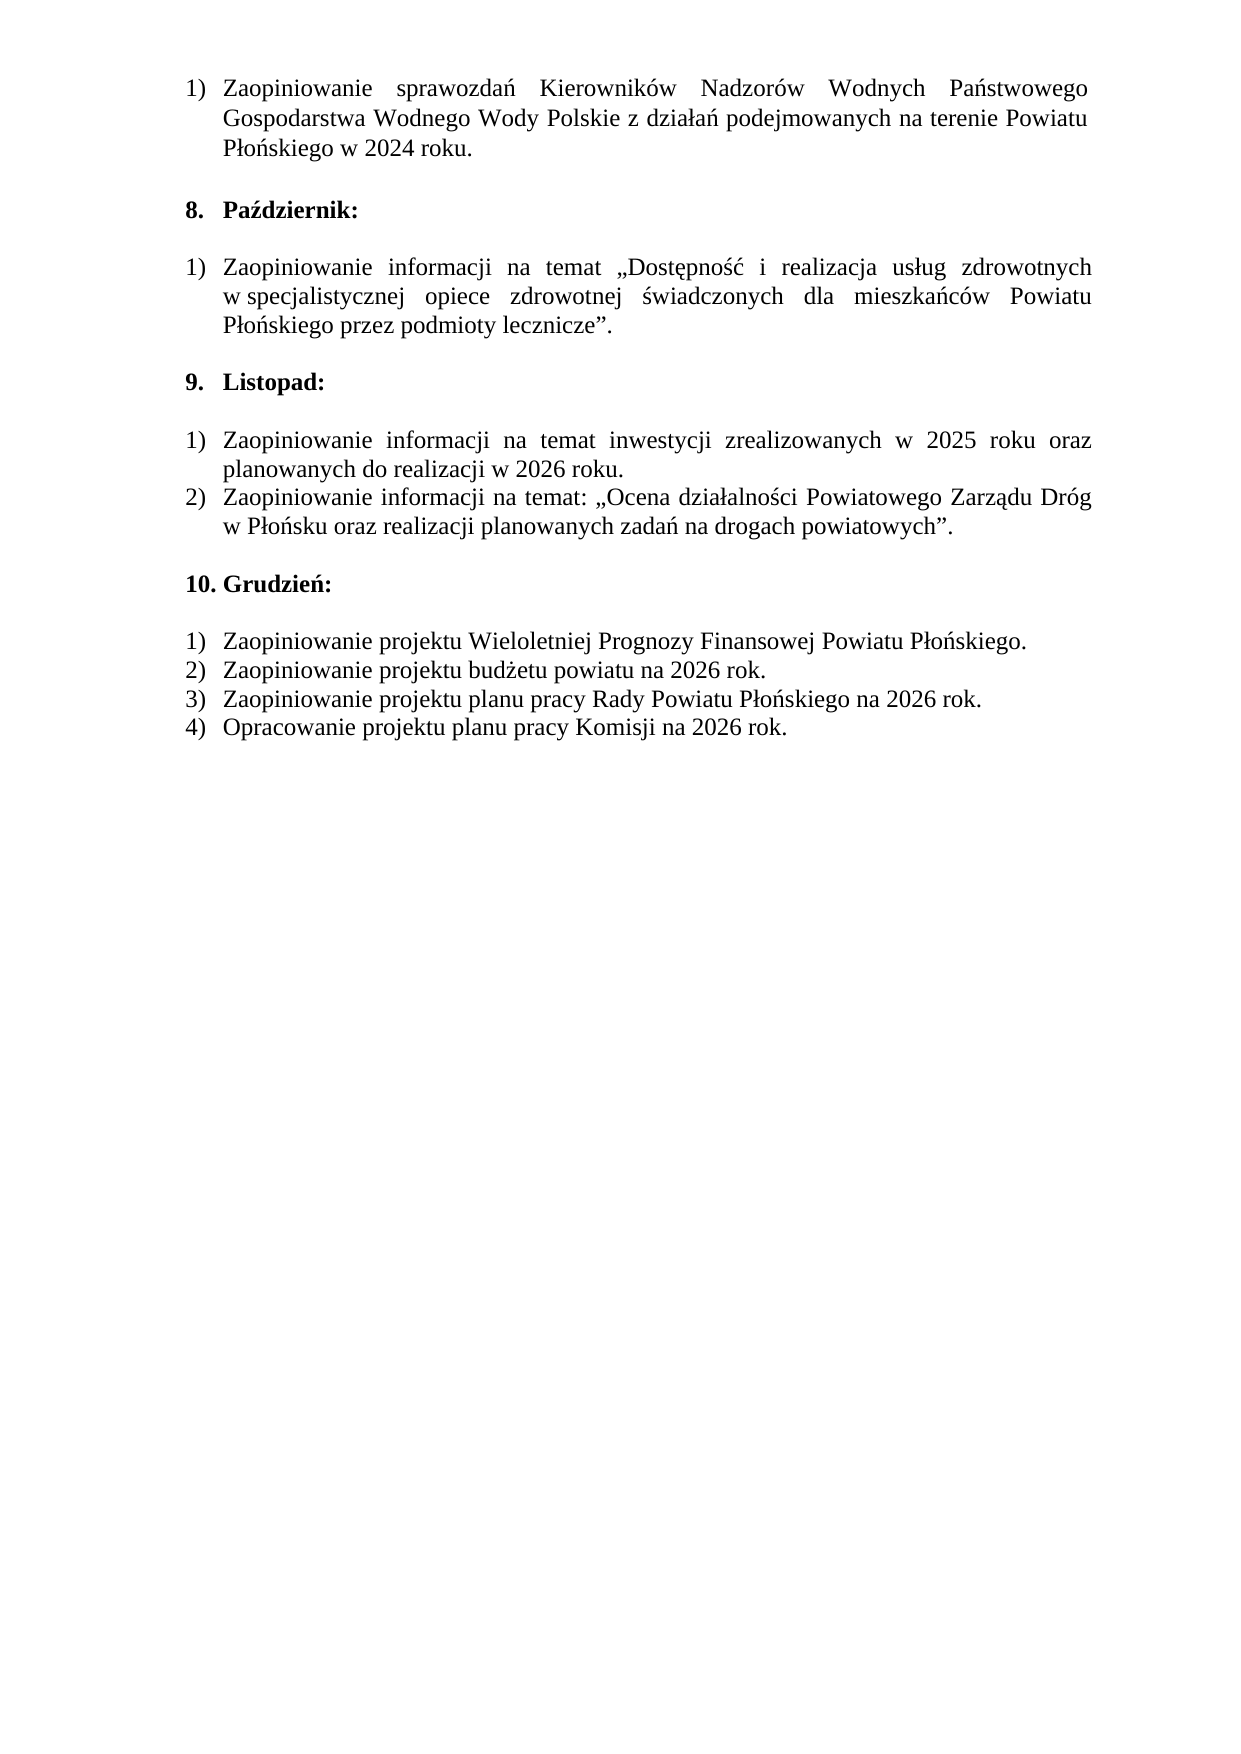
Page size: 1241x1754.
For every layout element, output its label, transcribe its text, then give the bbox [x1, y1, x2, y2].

list Październik: [185, 195, 1093, 224]
title Opracowanie projektu planu pracy Komisji na 2026 rok. [185, 712, 1093, 741]
title Zaopiniowanie projektu budżetu powiatu na 2026 rok. [185, 655, 1093, 684]
list Zaopiniowanie informacji na temat: „Ocena działalności Powiatowego Zarządu Dróg w Płońsku oraz realizacji planowanych zadań na drogach powiatowych”. [185, 482, 1093, 540]
list Zaopiniowanie informacji na temat „Dostępność i realizacja usług zdrowotnych w specjalistycznej opiece zdrowotnej świadczonych dla mieszkańców Powiatu Płońskiego przez podmioty lecznicze”. [185, 252, 1093, 339]
subtitle Listopad: [185, 367, 1093, 396]
title Zaopiniowanie projektu Wieloletniej Prognozy Finansowej Powiatu Płońskiego. [185, 626, 1093, 655]
title Zaopiniowanie projektu planu pracy Rady Powiatu Płońskiego na 2026 rok. [185, 684, 1093, 712]
title Grudzień: [185, 569, 1093, 597]
list Zaopiniowanie sprawozdań Kierowników Nadzorów Wodnych Państwowego Gospodarstwa Wodnego Wody Polskie z działań podejmowanych na terenie Powiatu Płońskiego w 2024 roku. [185, 73, 1088, 162]
list Zaopiniowanie informacji na temat inwestycji zrealizowanych w 2025 roku oraz planowanych do realizacji w 2026 roku. [185, 425, 1093, 482]
